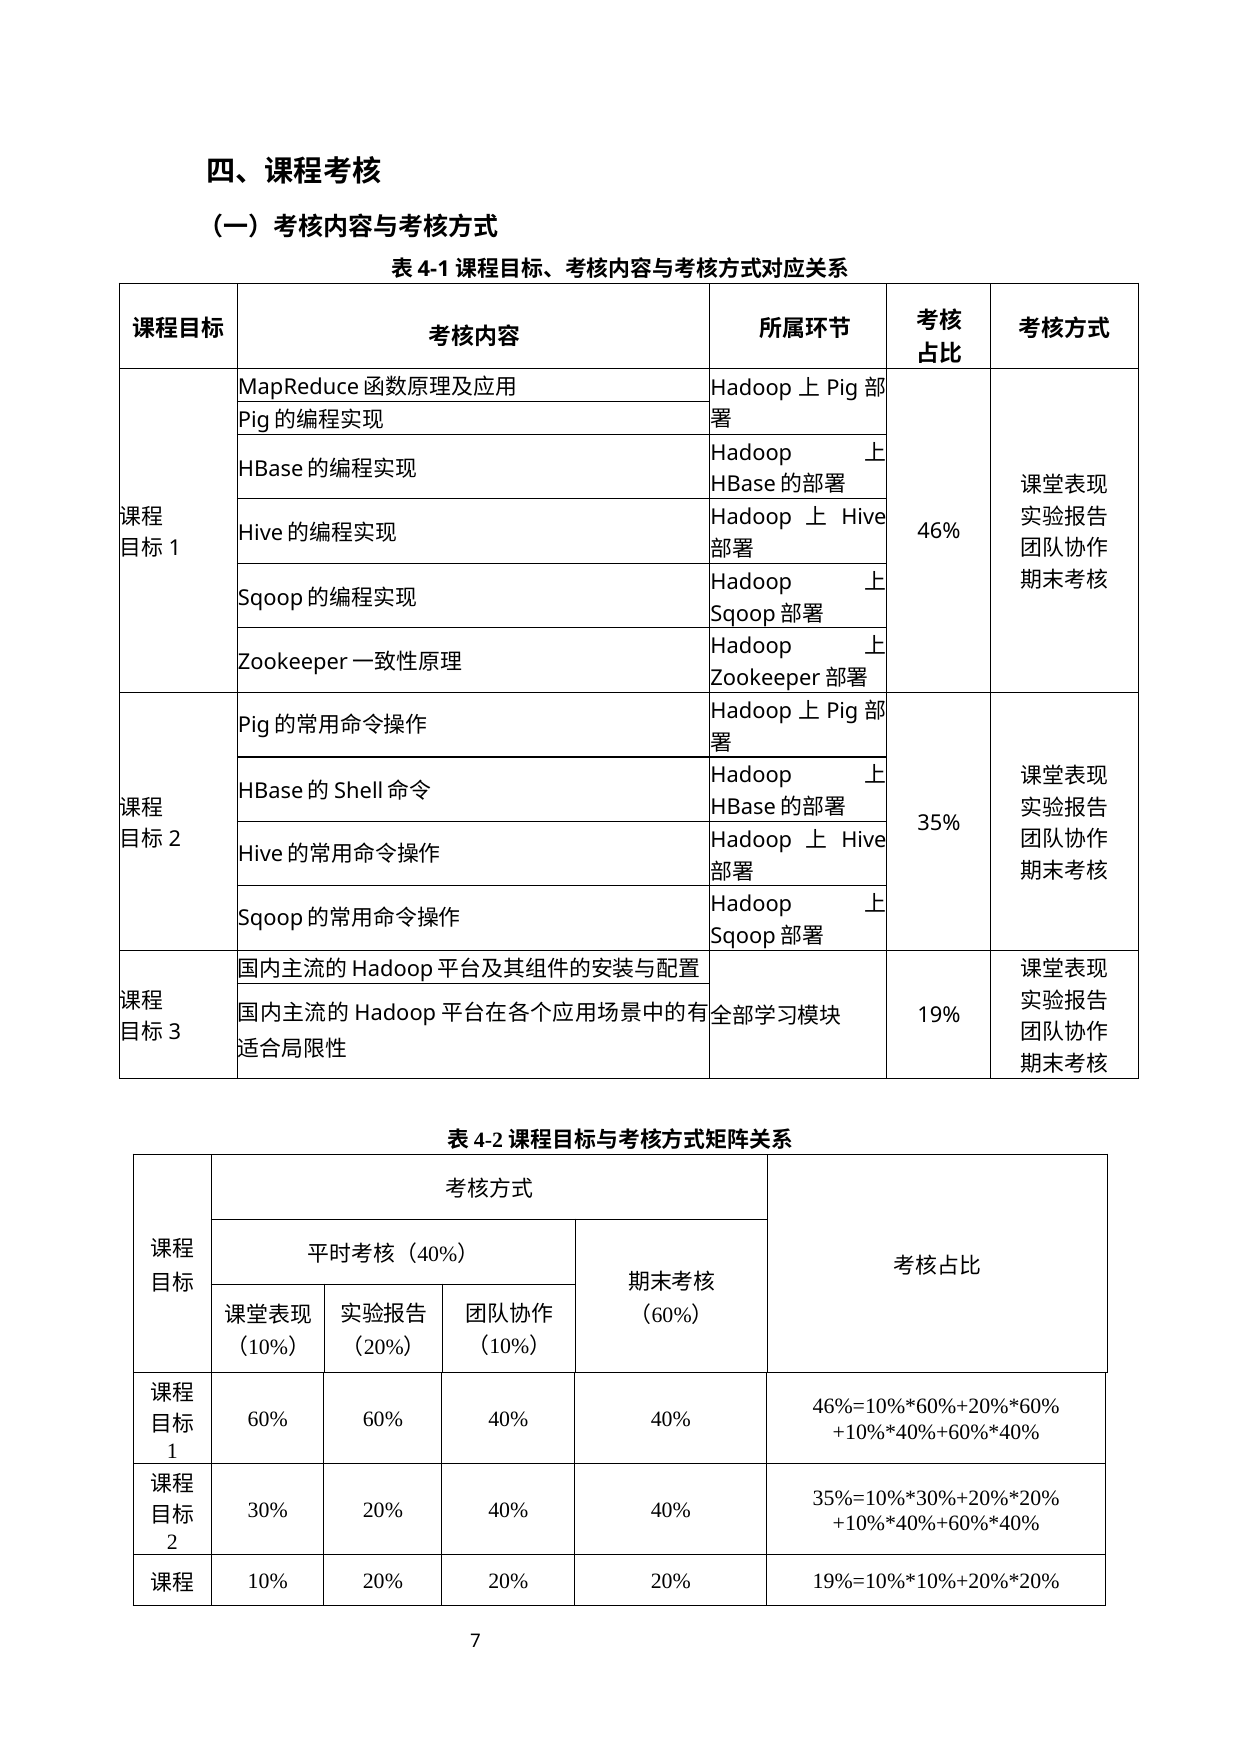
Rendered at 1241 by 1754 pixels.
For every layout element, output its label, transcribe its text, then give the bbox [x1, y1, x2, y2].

table_cell 40% [442, 1373, 574, 1463]
table_cell 课堂表现 实验报告 团队协作 期末考核 [991, 693, 1138, 950]
table_cell Hadoop上Hive部署 [710, 822, 886, 885]
table_cell 课程目标2 [134, 1464, 211, 1554]
table_cell 国内主流的Hadoop平台在各个应用场景中的有适合局限性 [238, 984, 709, 1078]
table_cell 10% [212, 1555, 323, 1605]
table_cell 40% [575, 1464, 766, 1554]
table_header 课程目标 [120, 284, 237, 368]
table_cell 课程 目标 2 [120, 693, 237, 950]
table_cell Hadoop上Sqoop部署 [710, 564, 886, 627]
subtitle 四、课程考核 [148, 148, 1093, 190]
table_cell Hive的常用命令操作 [238, 822, 709, 885]
table_cell Sqoop的常用命令操作 [238, 886, 709, 950]
table_cell Zookeeper一致性原理 [238, 628, 709, 692]
table_header 所属环节 [710, 284, 886, 368]
table_cell 35%=10%*30%+20%*20%+10%*40%+60%*40% [767, 1464, 1105, 1554]
table_cell Hadoop上Pig部署 [710, 693, 886, 756]
table_cell 20% [324, 1555, 441, 1605]
table_cell 20% [442, 1555, 574, 1605]
table_cell 课堂表现（10%） [212, 1285, 324, 1372]
table_cell Sqoop的编程实现 [238, 564, 709, 627]
table_cell 46%=10%*60%+20%*60%+10%*40%+60%*40% [767, 1373, 1105, 1463]
table_cell 课程目标3 [134, 1555, 211, 1605]
table_header 课程 目标 [134, 1155, 211, 1372]
table_cell 46% [887, 369, 990, 692]
table_cell 40% [575, 1373, 766, 1463]
table_cell 课堂表现 实验报告 团队协作 期末考核 [991, 951, 1138, 1078]
table_cell HBase的编程实现 [238, 435, 709, 498]
table_cell 课程目标1 [134, 1373, 211, 1463]
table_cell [767, 1555, 1105, 1605]
text （一）考核内容与考核方式 [148, 202, 1093, 244]
table_cell 期末考核 （60%） [576, 1220, 767, 1372]
table_cell Hadoop上Pig部署 [710, 369, 886, 434]
table_cell 平时考核（40%） [212, 1220, 575, 1283]
table_cell Pig的常用命令操作 [238, 693, 709, 756]
table_cell 课程 目标 3 [120, 951, 237, 1078]
table_cell 团队协作 （10%） [443, 1285, 575, 1372]
table_cell 40% [442, 1464, 574, 1554]
table_header 考核方式 [991, 284, 1138, 368]
table_cell Hadoop上HBase的部署 [710, 758, 886, 821]
table_cell 19% [887, 951, 990, 1078]
table_cell 35% [887, 693, 990, 950]
table_cell 课程 目标 1 [120, 369, 237, 692]
table_header 考核内容 [238, 284, 709, 368]
table_cell 20% [324, 1464, 441, 1554]
table_header 考核占比 [887, 284, 990, 368]
table_cell 课堂表现 实验报告 团队协作 期末考核 [991, 369, 1138, 692]
table_cell 30% [212, 1464, 323, 1554]
table_cell Hadoop上Sqoop部署 [710, 886, 886, 950]
text 表4-1 课程目标、考核内容与考核方式对应关系 [148, 251, 1093, 283]
table_cell 20% [575, 1555, 766, 1605]
table_header 考核占比 [768, 1155, 1107, 1372]
table_cell MapReduce函数原理及应用 [238, 369, 709, 401]
table_header 考核方式 [212, 1155, 767, 1218]
table_cell Hive的编程实现 [238, 499, 709, 563]
table_cell Pig的编程实现 [238, 402, 709, 434]
table_cell 全部学习模块 [710, 951, 886, 1078]
text 表4-2 课程目标与考核方式矩阵关系 [148, 1122, 1093, 1153]
table_cell Hadoop上Hive部署 [710, 499, 886, 563]
table_cell 60% [324, 1373, 441, 1463]
table_cell Hadoop上HBase的部署 [710, 435, 886, 498]
table_cell HBase的Shell命令 [238, 758, 709, 821]
table_cell 实验报告 （20%） [325, 1285, 442, 1372]
table_cell 国内主流的Hadoop平台及其组件的安装与配置 [238, 951, 709, 983]
table_cell Hadoop上Zookeeper部署 [710, 628, 886, 692]
table_cell 60% [212, 1373, 323, 1463]
